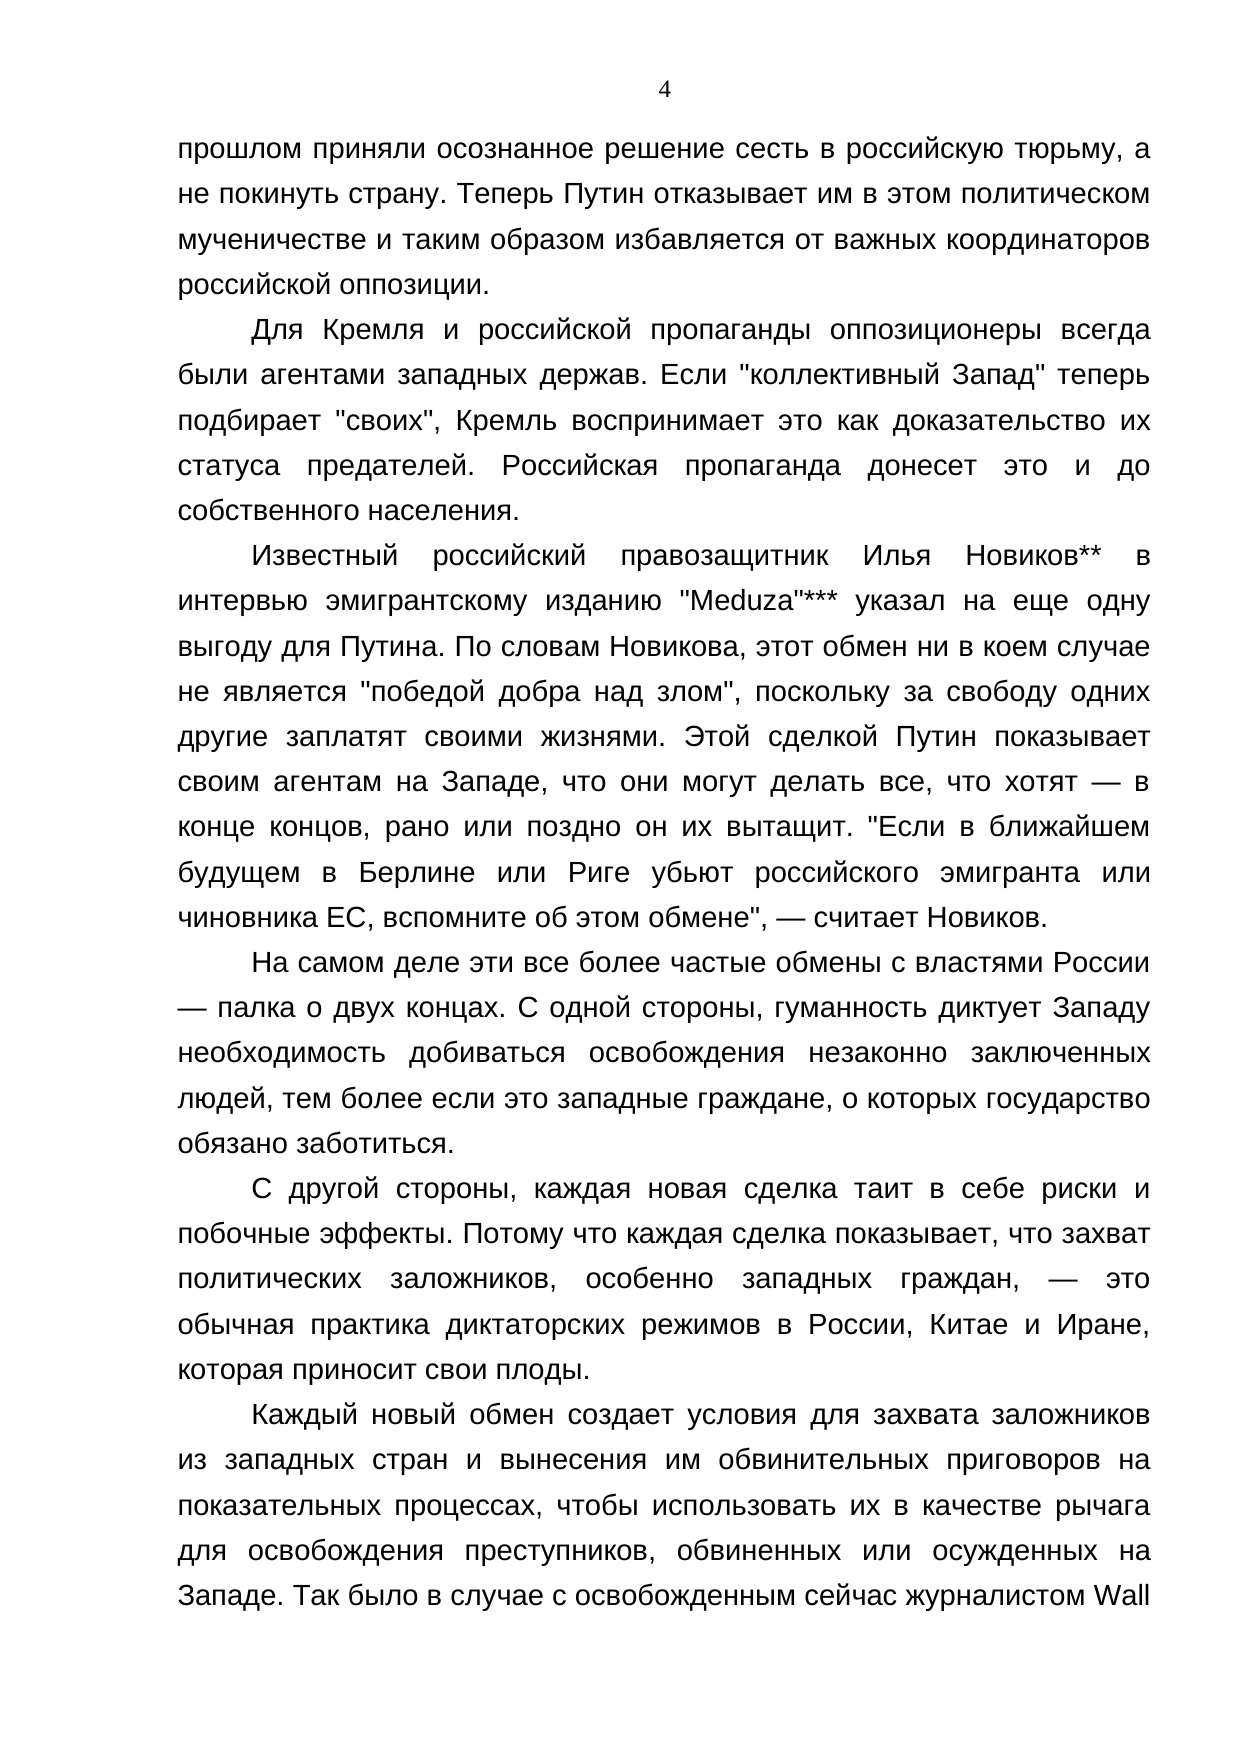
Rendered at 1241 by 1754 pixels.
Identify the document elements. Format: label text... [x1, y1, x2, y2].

text Известный российский правозащитник Илья Новиков** в интервью эмигрантскому изданию "Meduza"*** указал на еще одну выгоду для Путина. По словам Новикова, этот обмен ни в коем случае не является "победой добра над злом", поскольку за свободу одних другие заплатят своими жизнями. Этой сделкой Путин показывает своим агентам на Западе, что они могут делать все, что хотят — в конце концов, рано или поздно он их вытащит. "Если в ближайшем будущем в Берлине или Риге убьют российского эмигранта или чиновника ЕС, вспомните об этом обмене", — считает Новиков. [177, 538, 1152, 933]
text На самом деле эти все более частые обмены с властями России — палка о двух концах. С одной стороны, гуманность диктует Западу необходимость добиваться освобождения незаконно заключенных людей, тем более если это западные граждане, о которых государство обязано заботиться. [177, 945, 1152, 1159]
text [177, 1397, 1152, 1611]
text Для Кремля и российской пропаганды оппозиционеры всегда были агентами западных держав. Если "коллективный Запад" теперь подбирает "своих", Кремль воспринимает это как доказательство их статуса предателей. Российская пропаганда донесет это и до собственного населения. [177, 312, 1152, 526]
text С другой стороны, каждая новая сделка таит в себе риски и побочные эффекты. Потому что каждая сделка показывает, что захват политических заложников, особенно западных граждан, — это обычная практика диктаторских режимов в России, Китае и Иране, которая приносит свои плоды. [177, 1171, 1152, 1385]
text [177, 131, 1152, 300]
